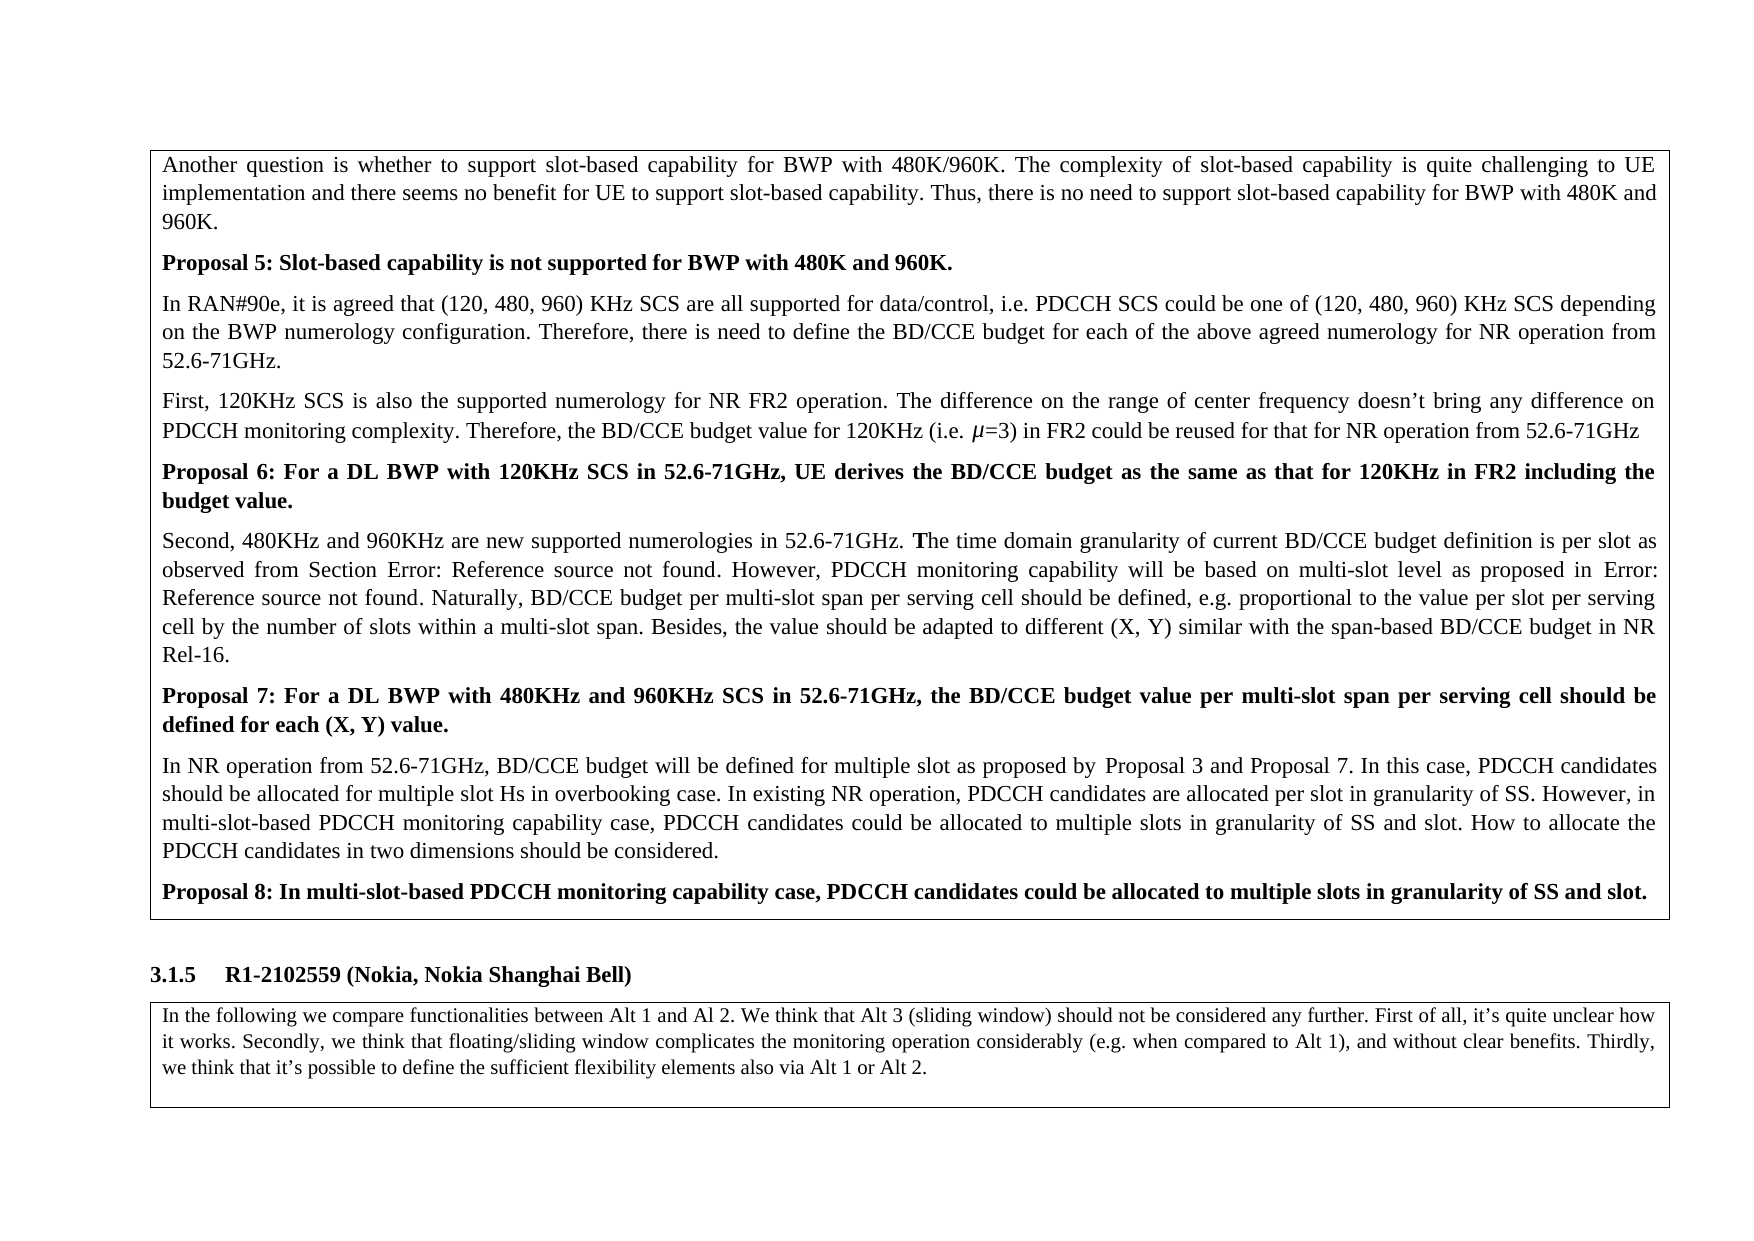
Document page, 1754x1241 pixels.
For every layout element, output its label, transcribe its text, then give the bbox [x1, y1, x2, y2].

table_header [151, 1003, 1669, 1107]
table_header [151, 151, 1669, 919]
subtitle R1-2102559 (Nokia, Nokia Shanghai Bell) [150, 961, 1604, 987]
